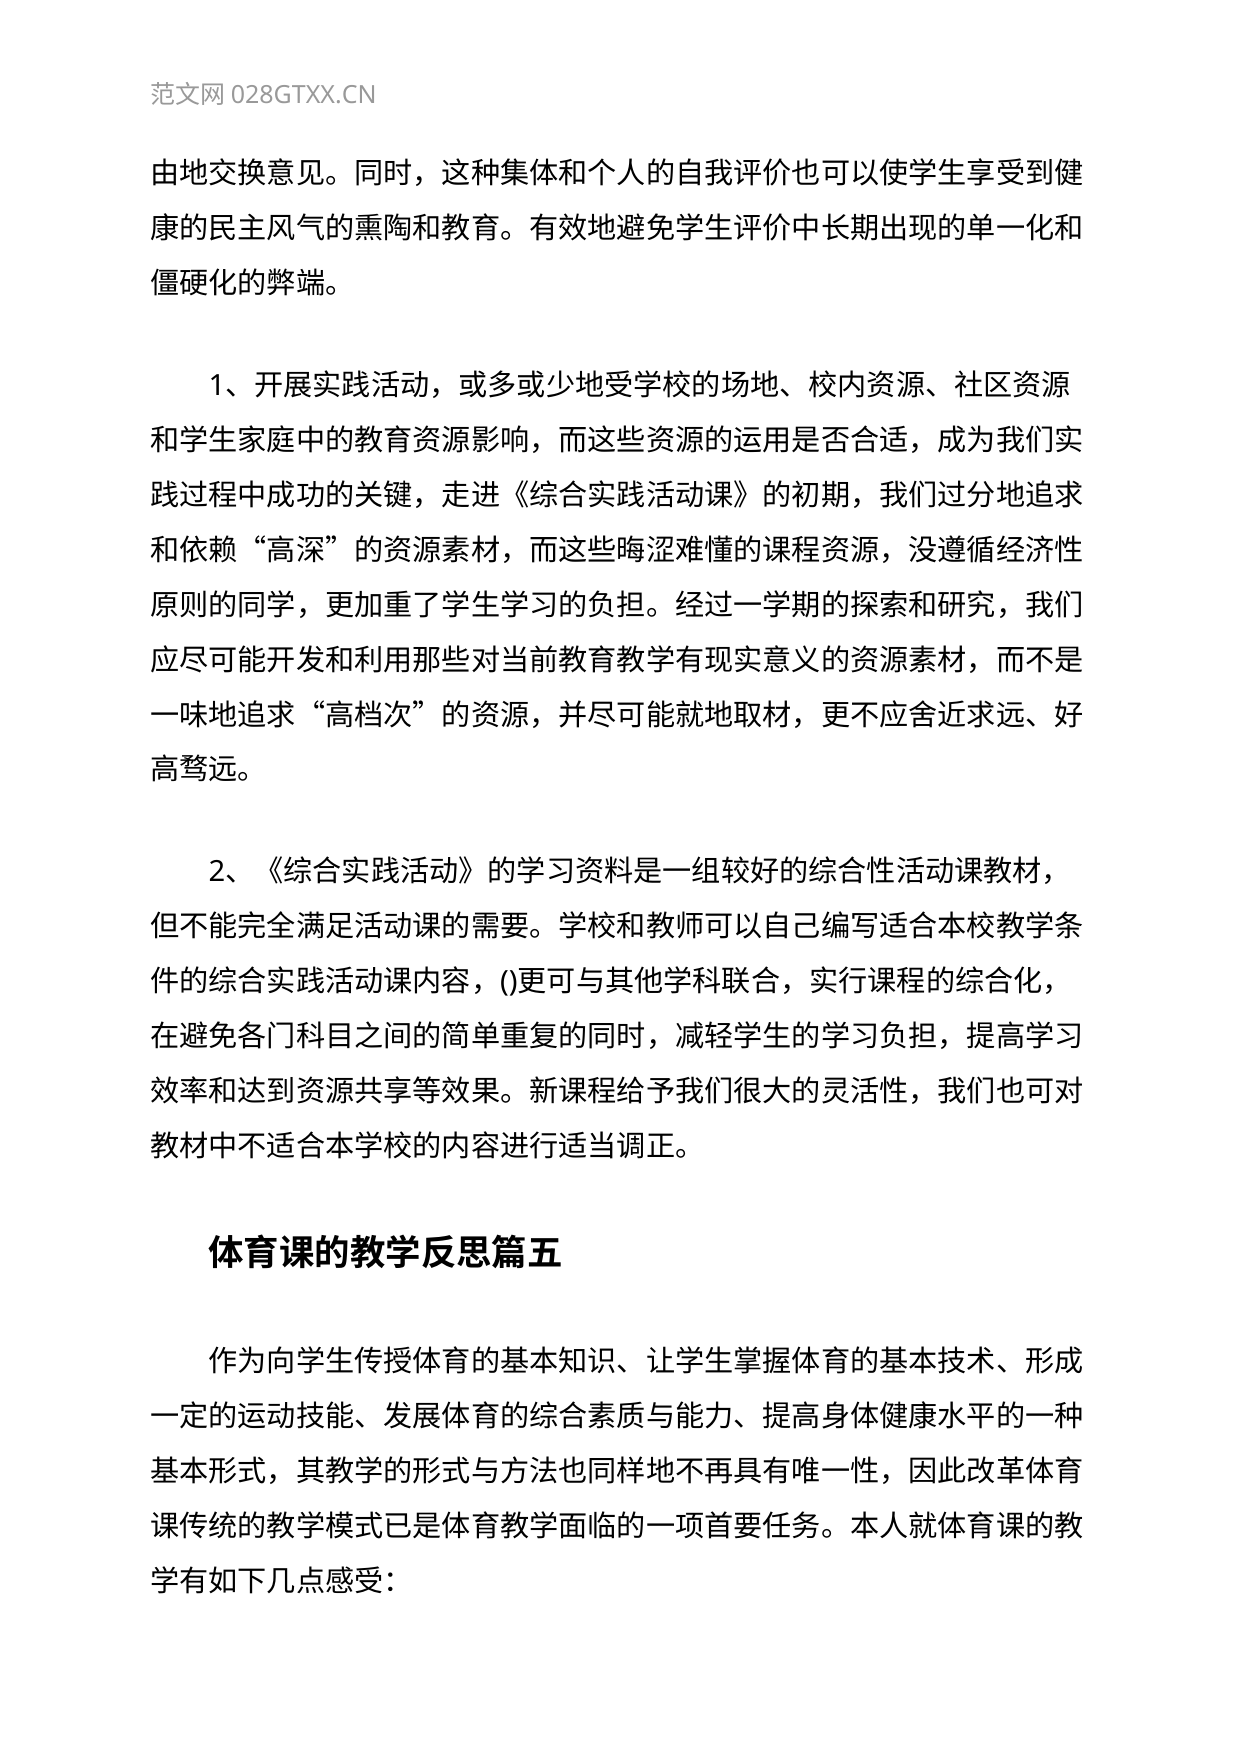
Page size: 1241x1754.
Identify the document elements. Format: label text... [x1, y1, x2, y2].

text 2、《综合实践活动》的学习资料是一组较好的综合性活动课教材，但不能完全满足活动课的需要。学校和教师可以自己编写适合本校教学条件的综合实践活动课内容，()更可与其他学科联合，实行课程的综合化，在避免各门科目之间的简单重复的同时，减轻学生的学习负担，提高学习效率和达到资源共享等效果。新课程给予我们很大的灵活性，我们也可对教材中不适合本学校的内容进行适当调正。 [150, 848, 1090, 1165]
text 作为向学生传授体育的基本知识、让学生掌握体育的基本技术、形成一定的运动技能、发展体育的综合素质与能力、提高身体健康水平的一种基本形式，其教学的形式与方法也同样地不再具有唯一性，因此改革体育课传统的教学模式已是体育教学面临的一项首要任务。本人就体育课的教学有如下几点感受： [150, 1338, 1090, 1599]
text 体育课的教学反思篇五 [150, 1224, 1090, 1275]
text 1、开展实践活动，或多或少地受学校的场地、校内资源、社区资源和学生家庭中的教育资源影响，而这些资源的运用是否合适，成为我们实践过程中成功的关键，走进《综合实践活动课》的初期，我们过分地追求和依赖“高深”的资源素材，而这些晦涩难懂的课程资源，没遵循经济性原则的同学，更加重了学生学习的负担。经过一学期的探索和研究，我们应尽可能开发和利用那些对当前教育教学有现实意义的资源素材，而不是一味地追求“高档次”的资源，并尽可能就地取材，更不应舍近求远、好高骛远。 [150, 362, 1090, 788]
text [150, 150, 1090, 302]
